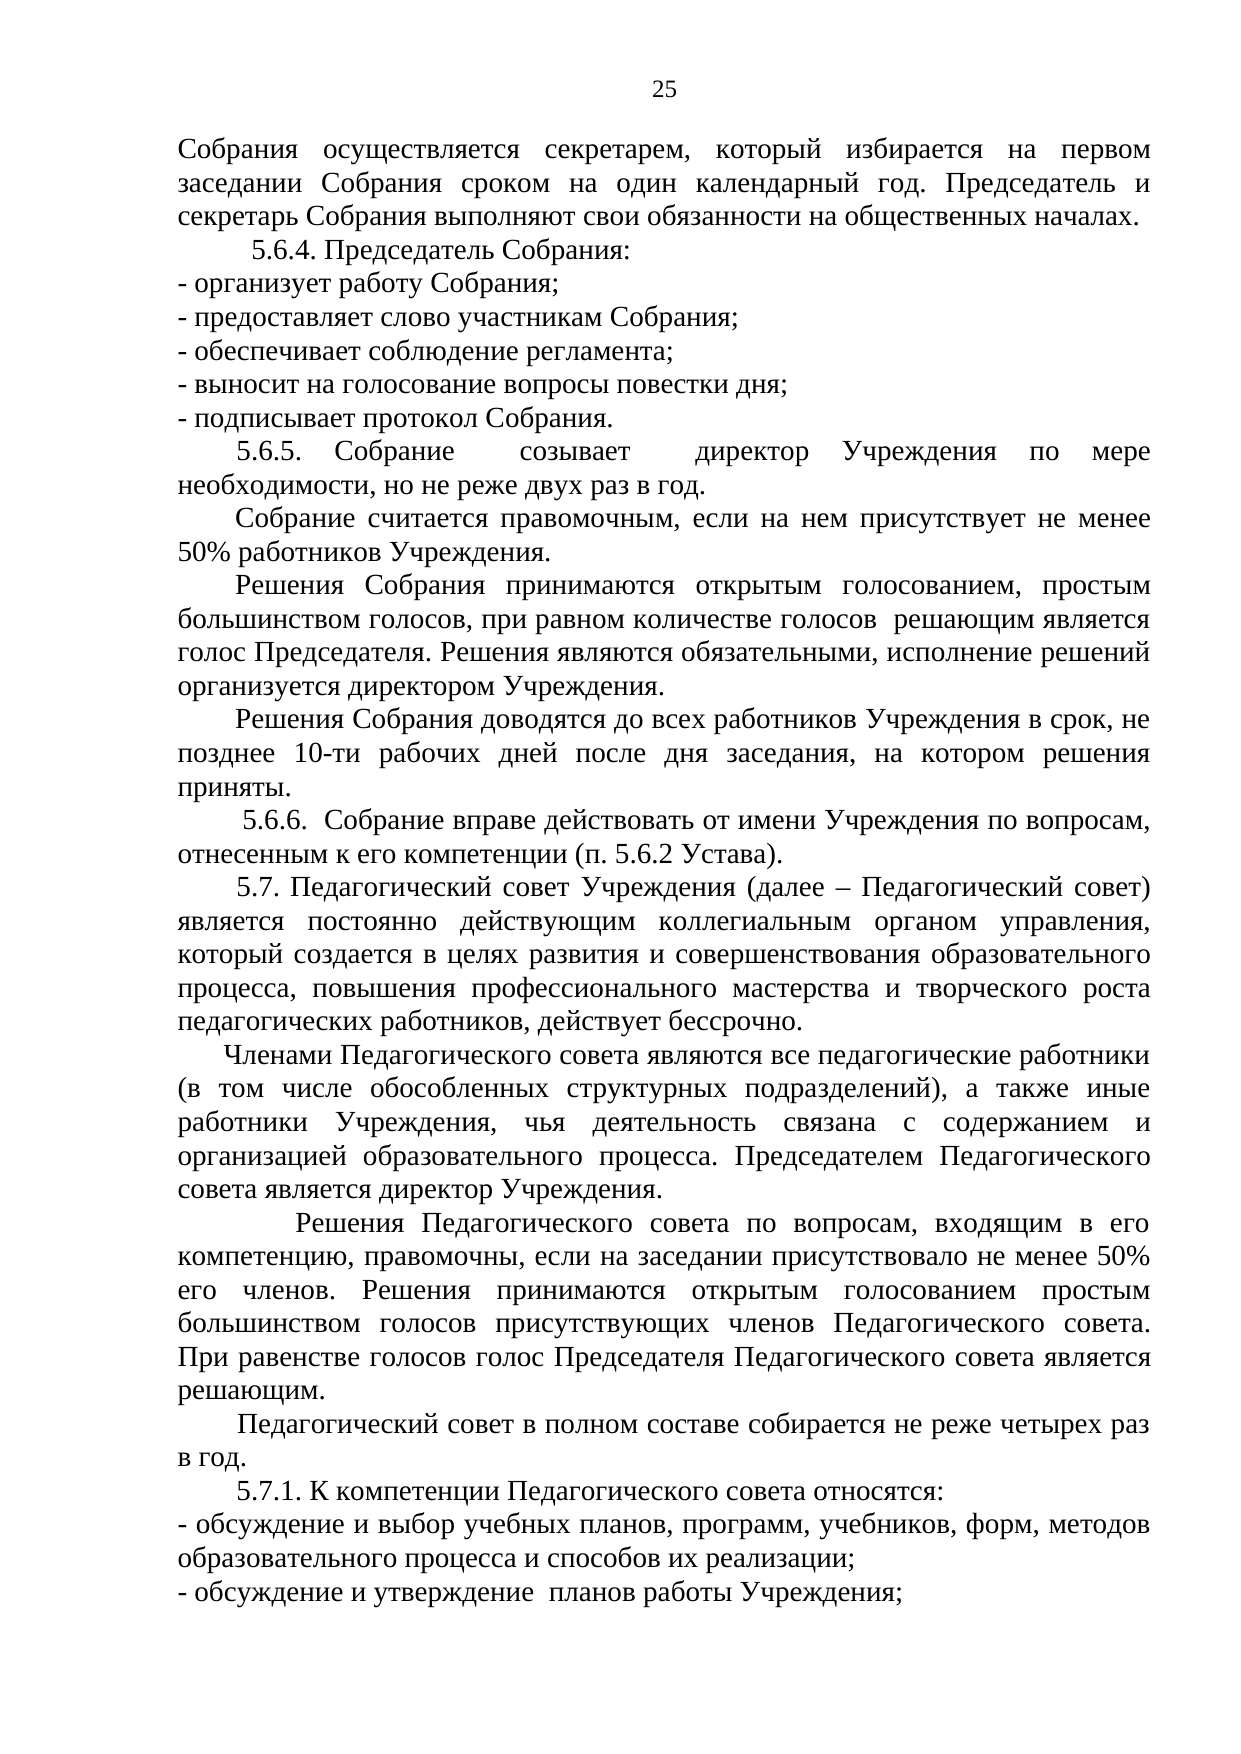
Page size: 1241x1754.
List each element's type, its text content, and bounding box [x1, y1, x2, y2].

text - подписывает протокол Собрания. [177, 400, 1152, 433]
text Решения Собрания доводятся до всех работников Учреждения в срок, не позднее 10-ти рабочих дней после дня заседания, на котором решения приняты. [177, 702, 1152, 802]
text - выносит на голосование вопросы повестки дня; [177, 366, 1152, 400]
text Собрание считается правомочным, если на нем присутствует не менее 50% работников Учреждения. [177, 500, 1152, 567]
list Педагогический совет Учреждения (далее – Педагогический совет) является постоянно действующим коллегиальным органом управления, который создается в целях развития и совершенствования образовательного процесса, повышения профессионального мастерства и творческого роста педагогических работников, действует бессрочно. [177, 869, 1152, 1037]
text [177, 131, 1152, 232]
text 5.6.5. Собрание созывает директор Учреждения по мере необходимости, но не реже двух раз в год. [177, 433, 1152, 500]
text Решения Педагогического совета по вопросам, входящим в его компетенцию, правомочны, если на заседании присутствовало не менее 50% его членов. Решения принимаются открытым голосованием простым большинством голосов присутствующих членов Педагогического совета. При равенстве голосов голос Председателя Педагогического совета является решающим. [177, 1205, 1152, 1406]
text 5.7.1. К компетенции Педагогического совета относятся: [177, 1473, 1152, 1507]
text Решения Собрания принимаются открытым голосованием, простым большинством голосов, при равном количестве голосов решающим является голос Председателя. Решения являются обязательными, исполнение решений организуется директором Учреждения. [177, 567, 1152, 702]
text - организует работу Собрания; [177, 266, 1152, 299]
list - обсуждение и выбор учебных планов, программ, учебников, форм, методов образовательного процесса и способов их реализации; [177, 1507, 1152, 1574]
text - предоставляет слово участникам Собрания; [177, 299, 1152, 333]
text 5.6.4. Председатель Собрания: [177, 232, 1152, 266]
text Педагогический совет в полном составе собирается не реже четырех раз в год. [177, 1406, 1152, 1473]
text - обсуждение и утверждение планов работы Учреждения; [177, 1574, 1152, 1607]
text Членами Педагогического совета являются все педагогические работники (в том числе обособленных структурных подразделений), а также иные работники Учреждения, чья деятельность связана с содержанием и организацией образовательного процесса. Председателем Педагогического совета является директор Учреждения. [177, 1037, 1152, 1205]
text - обеспечивает соблюдение регламента; [177, 333, 1152, 366]
text 5.6.6. Собрание вправе действовать от имени Учреждения по вопросам, отнесенным к его компетенции (п. 5.6.2 Устава). [177, 802, 1152, 869]
